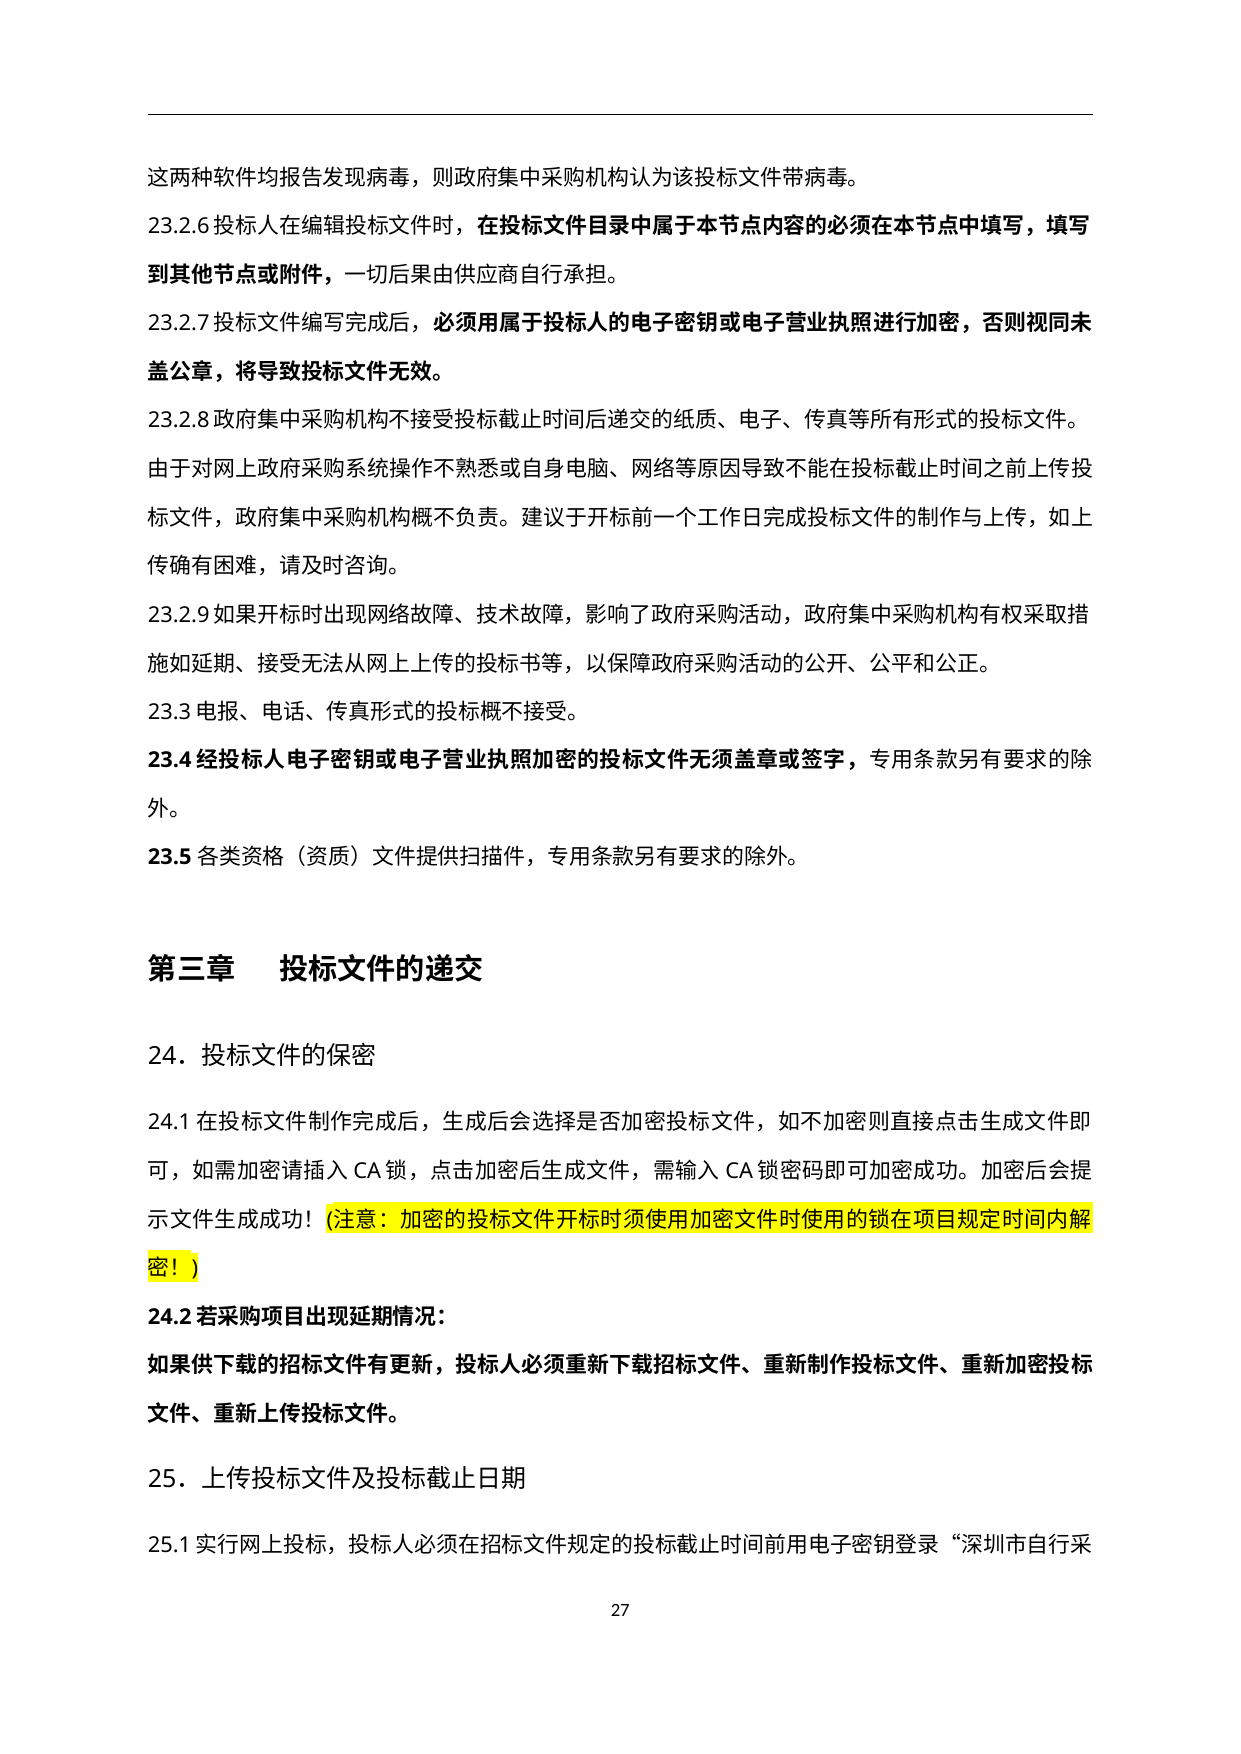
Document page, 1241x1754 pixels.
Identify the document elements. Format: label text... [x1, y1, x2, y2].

text 23.2.8政府集中采购机构不接受投标截止时间后递交的纸质、电子、传真等所有形式的投标文件。由于对网上政府采购系统操作不熟悉或自身电脑、网络等原因导致不能在投标截止时间之前上传投标文件，政府集中采购机构概不负责。建议于开标前一个工作日完成投标文件的制作与上传，如上传确有困难，请及时咨询。 [148, 402, 1093, 581]
text 23.2.9如果开标时出现网络故障、技术故障，影响了政府采购活动，政府集中采购机构有权采取措施如延期、接受无法从网上上传的投标书等，以保障政府采购活动的公开、公平和公正。 [148, 596, 1093, 678]
text 如果供下载的招标文件有更新，投标人必须重新下载招标文件、重新制作投标文件、重新加密投标文件、重新上传投标文件。 [148, 1347, 1093, 1428]
text 23.4经投标人电子密钥或电子营业执照加密的投标文件无须盖章或签字，专用条款另有要求的除外。 [148, 742, 1093, 823]
text 25．上传投标文件及投标截止日期 [148, 1444, 1093, 1509]
text 24.2若采购项目出现延期情况： [148, 1298, 1093, 1331]
text 24.1在投标文件制作完成后，生成后会选择是否加密投标文件，如不加密则直接点击生成文件即可，如需加密请插入CA锁，点击加密后生成文件，需输入CA锁密码即可加密成功。加密后会提示文件生成成功！(注意：加密的投标文件开标时须使用加密文件时使用的锁在项目规定时间内解密！) [148, 1104, 1093, 1283]
text 23.2.6投标人在编辑投标文件时，在投标文件目录中属于本节点内容的必须在本节点中填写，填写到其他节点或附件，一切后果由供应商自行承担。 [148, 208, 1093, 289]
subtitle 投标文件的递交 [148, 934, 1093, 999]
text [148, 159, 1093, 192]
text 23.3电报、电话、传真形式的投标概不接受。 [148, 693, 1093, 726]
text 24．投标文件的保密 [148, 1021, 1093, 1086]
text 23.5 各类资格（资质）文件提供扫描件，专用条款另有要求的除外。 [148, 839, 1093, 871]
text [148, 1527, 1093, 1559]
text 23.2.7投标文件编写完成后，必须用属于投标人的电子密钥或电子营业执照进行加密，否则视同未盖公章，将导致投标文件无效。 [148, 305, 1093, 386]
